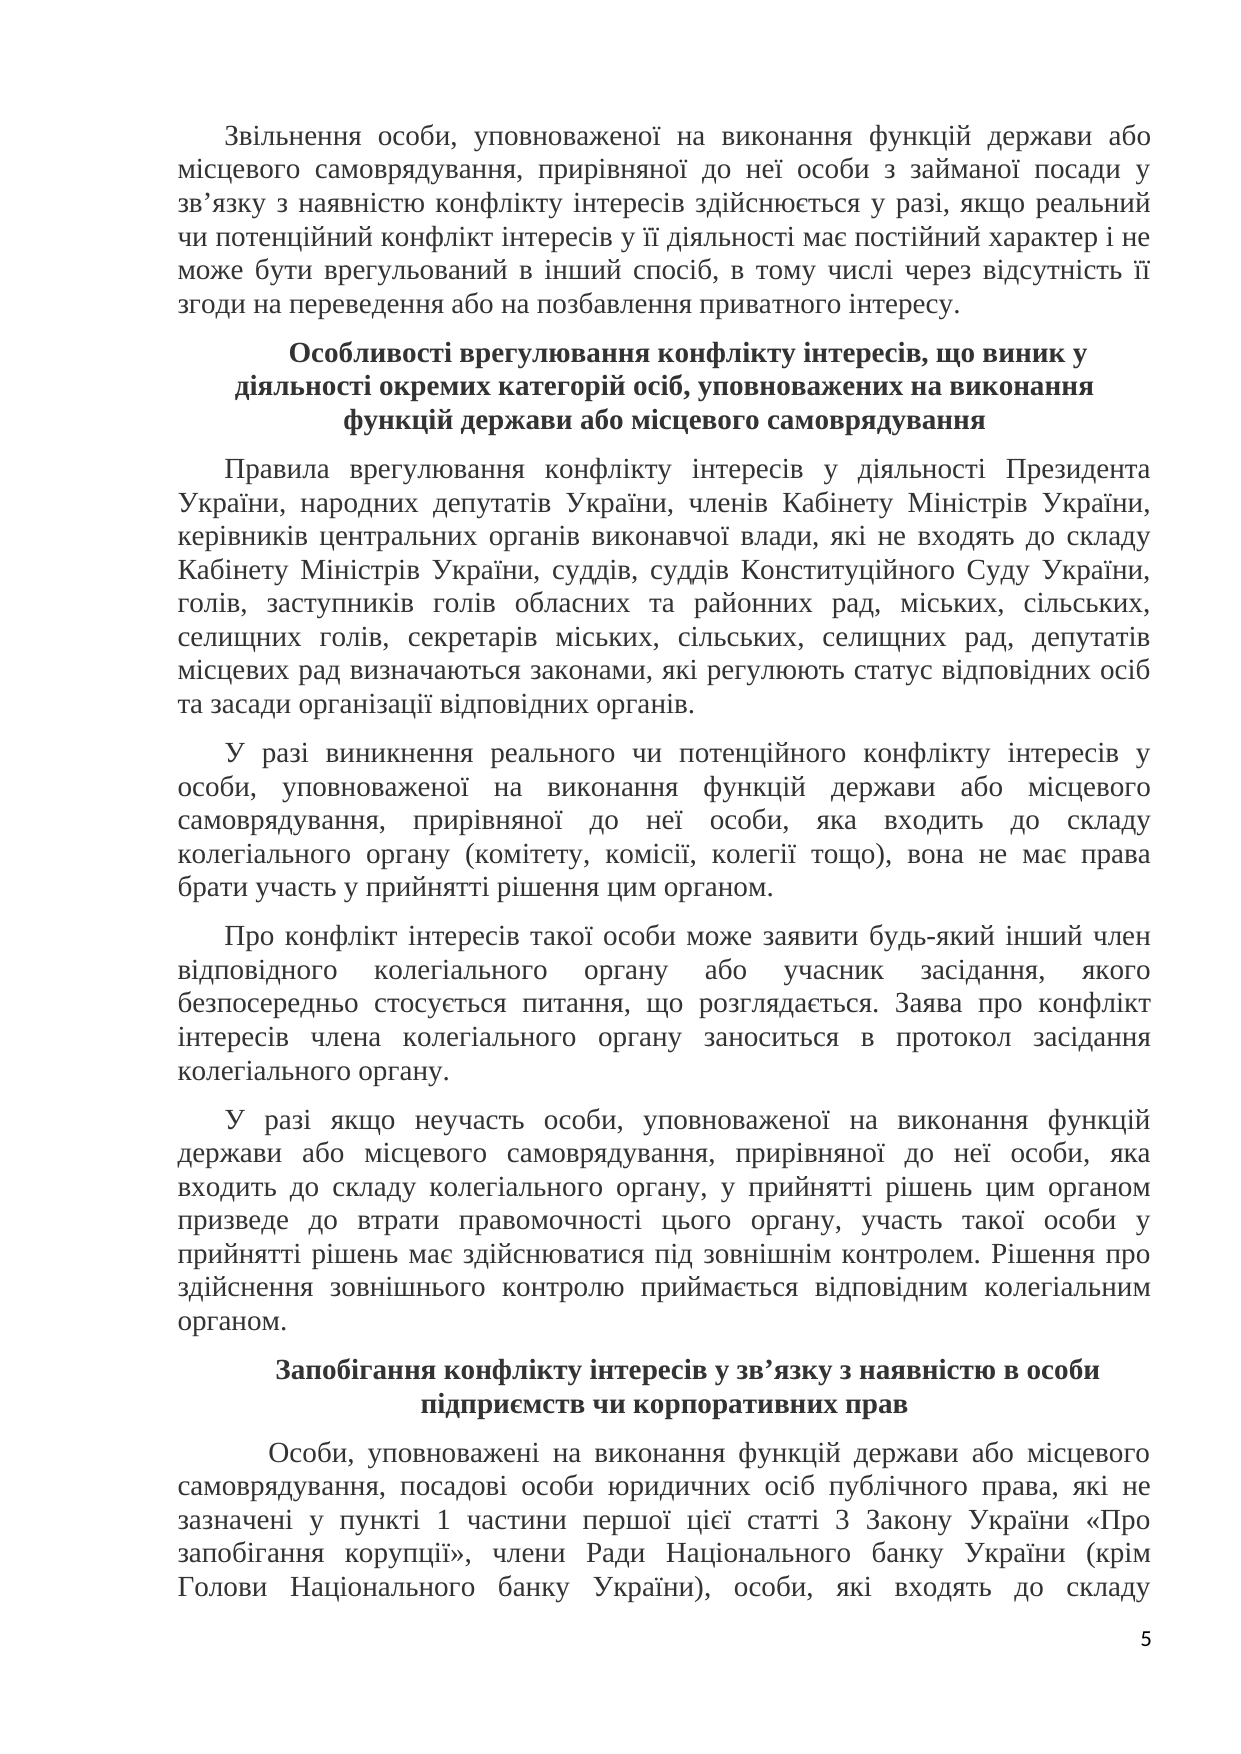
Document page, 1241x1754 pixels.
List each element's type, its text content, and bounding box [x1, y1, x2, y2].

text У разі якщо неучасть особи, уповноваженої на виконання функцій держави або місцевого самоврядування, прирівняної до неї особи, яка входить до складу колегіального органу, у прийнятті рішень цим органом призведе до втрати правомочності цього органу, участь такої особи у прийнятті рішень має здійснюватися під зовнішнім контролем. Рішення про здійснення зовнішнього контролю приймається відповідним колегіальним органом. [177, 1102, 1152, 1337]
text Про конфлікт інтересів такої особи може заявити будь-який інший член відповідного колегіального органу або учасник засідання, якого безпосередньо стосується питання, що розглядається. Заява про конфлікт інтересів члена колегіального органу заноситься в протокол засідання колегіального органу. [177, 918, 1152, 1086]
text Правила врегулювання конфлікту інтересів у діяльності Президента України, народних депутатів України, членів Кабінету Міністрів України, керівників центральних органів виконавчої влади, які не входять до складу Кабінету Міністрів України, суддів, суддів Конституційного Суду України, голів, заступників голів обласних та районних рад, міських, сільських, селищних голів, секретарів міських, сільських, селищних рад, депутатів місцевих рад визначаються законами, які регулюють статус відповідних осіб та засади організації відповідних органів. [177, 451, 1152, 719]
text Звільнення особи, уповноваженої на виконання функцій держави або місцевого самоврядування, прирівняної до неї особи з займаної посади у зв’язку з наявністю конфлікту інтересів здійснюється у разі, якщо реальний чи потенційний конфлікт інтересів у її діяльності має постійний характер і не може бути врегульований в інший спосіб, в тому числі через відсутність її згоди на переведення або на позбавлення приватного інтересу. [177, 118, 1152, 319]
text У разі виникнення реального чи потенційного конфлікту інтересів у особи, уповноваженої на виконання функцій держави або місцевого самоврядування, прирівняної до неї особи, яка входить до складу колегіального органу (комітету, комісії, колегії тощо), вона не має права брати участь у прийнятті рішення цим органом. [177, 735, 1152, 903]
text Особливості врегулювання конфлікту інтересів, що виник у діяльності окремих категорій осіб, уповноважених на виконання функцій держави або місцевого самоврядування [177, 335, 1152, 436]
text Запобігання конфлікту інтересів у зв’язку з наявністю в особи підприємств чи корпоративних прав [177, 1352, 1152, 1419]
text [177, 1468, 1152, 1502]
